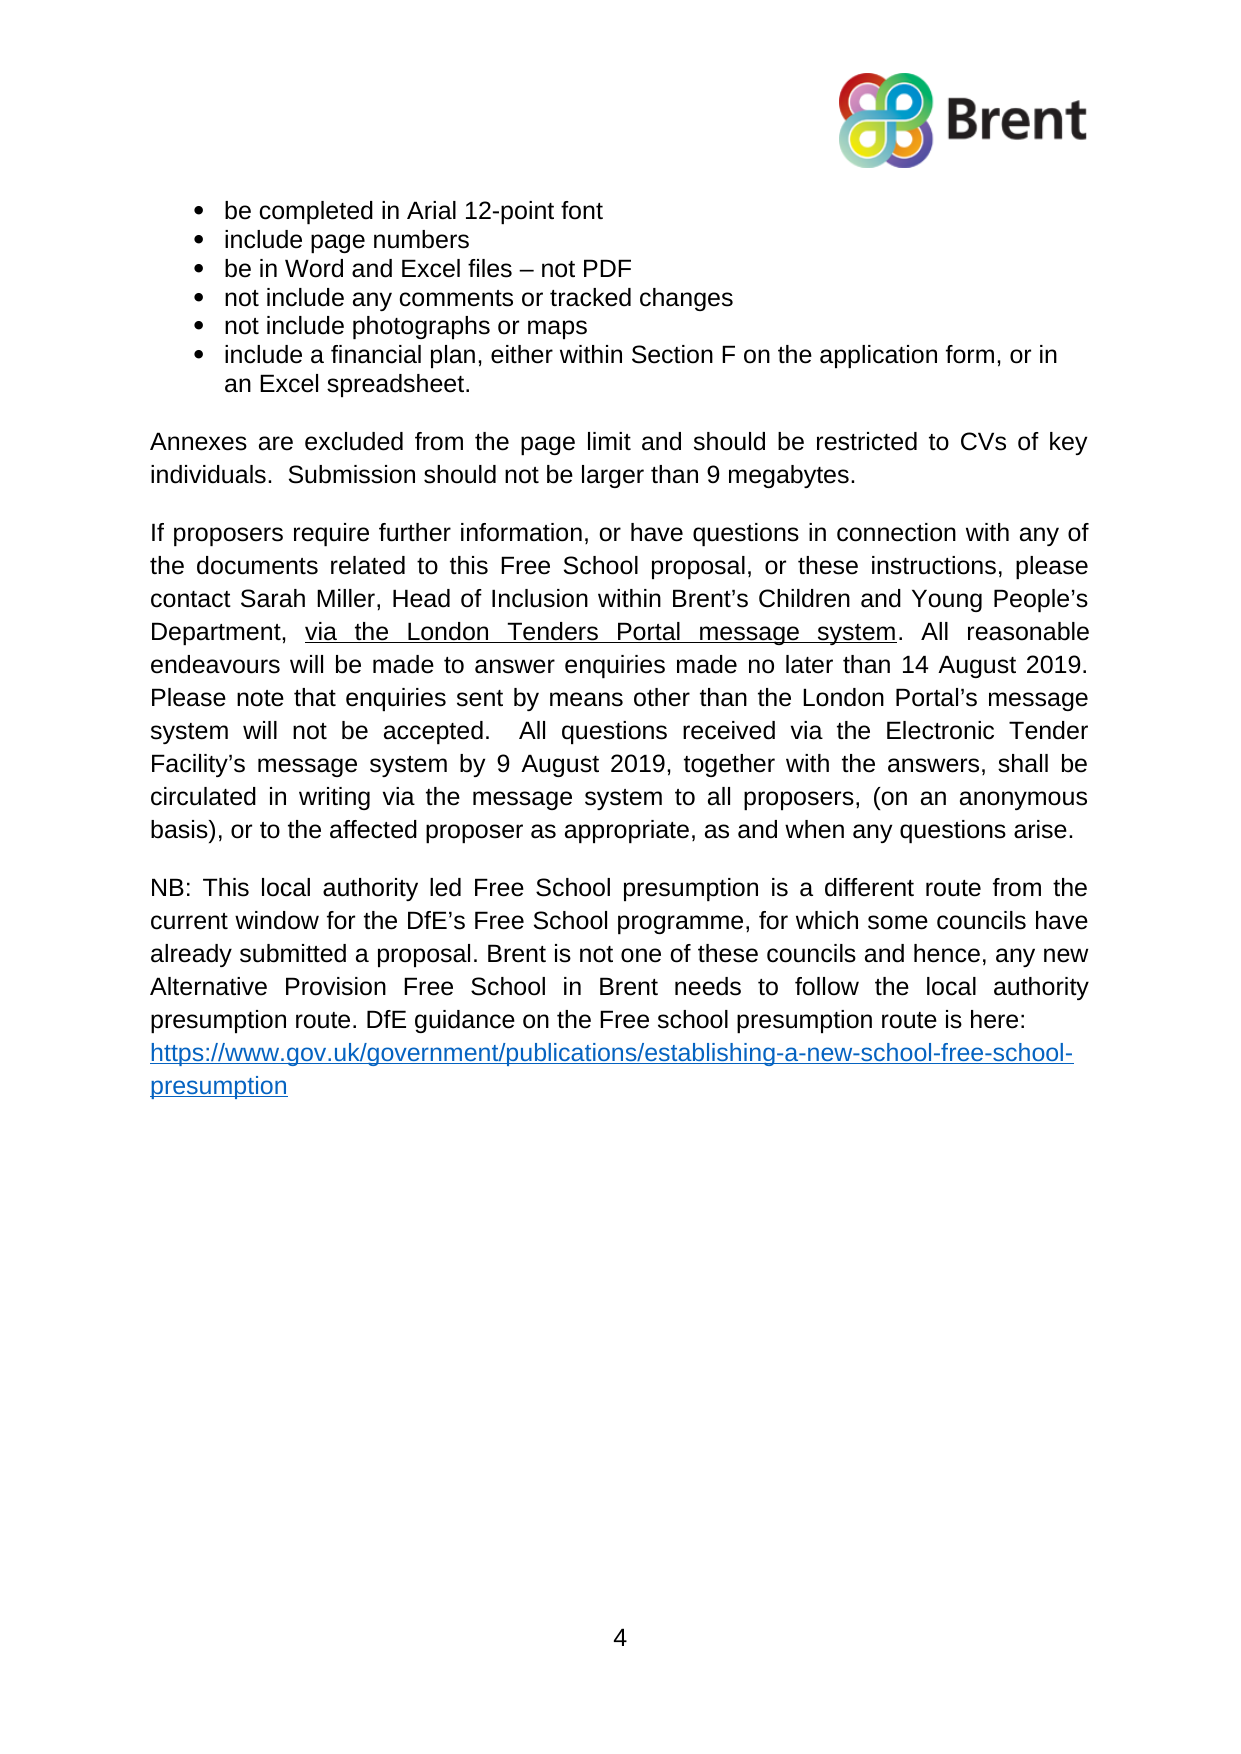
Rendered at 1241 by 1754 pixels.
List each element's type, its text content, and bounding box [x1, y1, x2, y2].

list be completed in Arial 12-point font [194, 196, 1090, 225]
text NB: This local authority led Free School presumption is a different route from the current window for the DfE’s Free School programme, for which some councils have already submitted a proposal. Brent is not one of these councils and hence, any new Alternative Provision Free School in Brent needs to follow the local authority presumption route. DfE guidance on the Free school presumption route is here: [150, 873, 1090, 1034]
text If proposers require further information, or have questions in connection with any of the documents related to this Free School proposal, or these instructions, please contact Sarah Miller, Head of Inclusion within Brent’s Children and Young People’s Department, via the London Tenders Portal message system. All reasonable endeavours will be made to answer enquiries made no later than 14 August 2019. Please note that enquiries sent by means other than the London Portal’s message system will not be accepted. All questions received via the Electronic Tender Facility’s message system by 9 August 2019, together with the answers, shall be circulated in writing via the message system to all proposers, (on an anonymous basis), or to the affected proposer as appropriate, as and when any questions arise. [150, 518, 1090, 843]
list be in Word and Excel files – not PDF [194, 254, 1090, 282]
picture [839, 73, 1091, 168]
list not include any comments or tracked changes [194, 282, 1090, 311]
list not include photographs or maps [194, 311, 1090, 340]
text Annexes are excluded from the page limit and should be restricted to CVs of key individuals. Submission should not be larger than 9 megabytes. [150, 427, 1090, 488]
text https://www.gov.uk/government/publications/establishing-a-new-school-free-school-presumption [150, 1038, 1090, 1100]
list include page numbers [194, 225, 1090, 254]
list include a financial plan, either within Section F on the application form, or in an Excel spreadsheet. [194, 340, 1090, 398]
